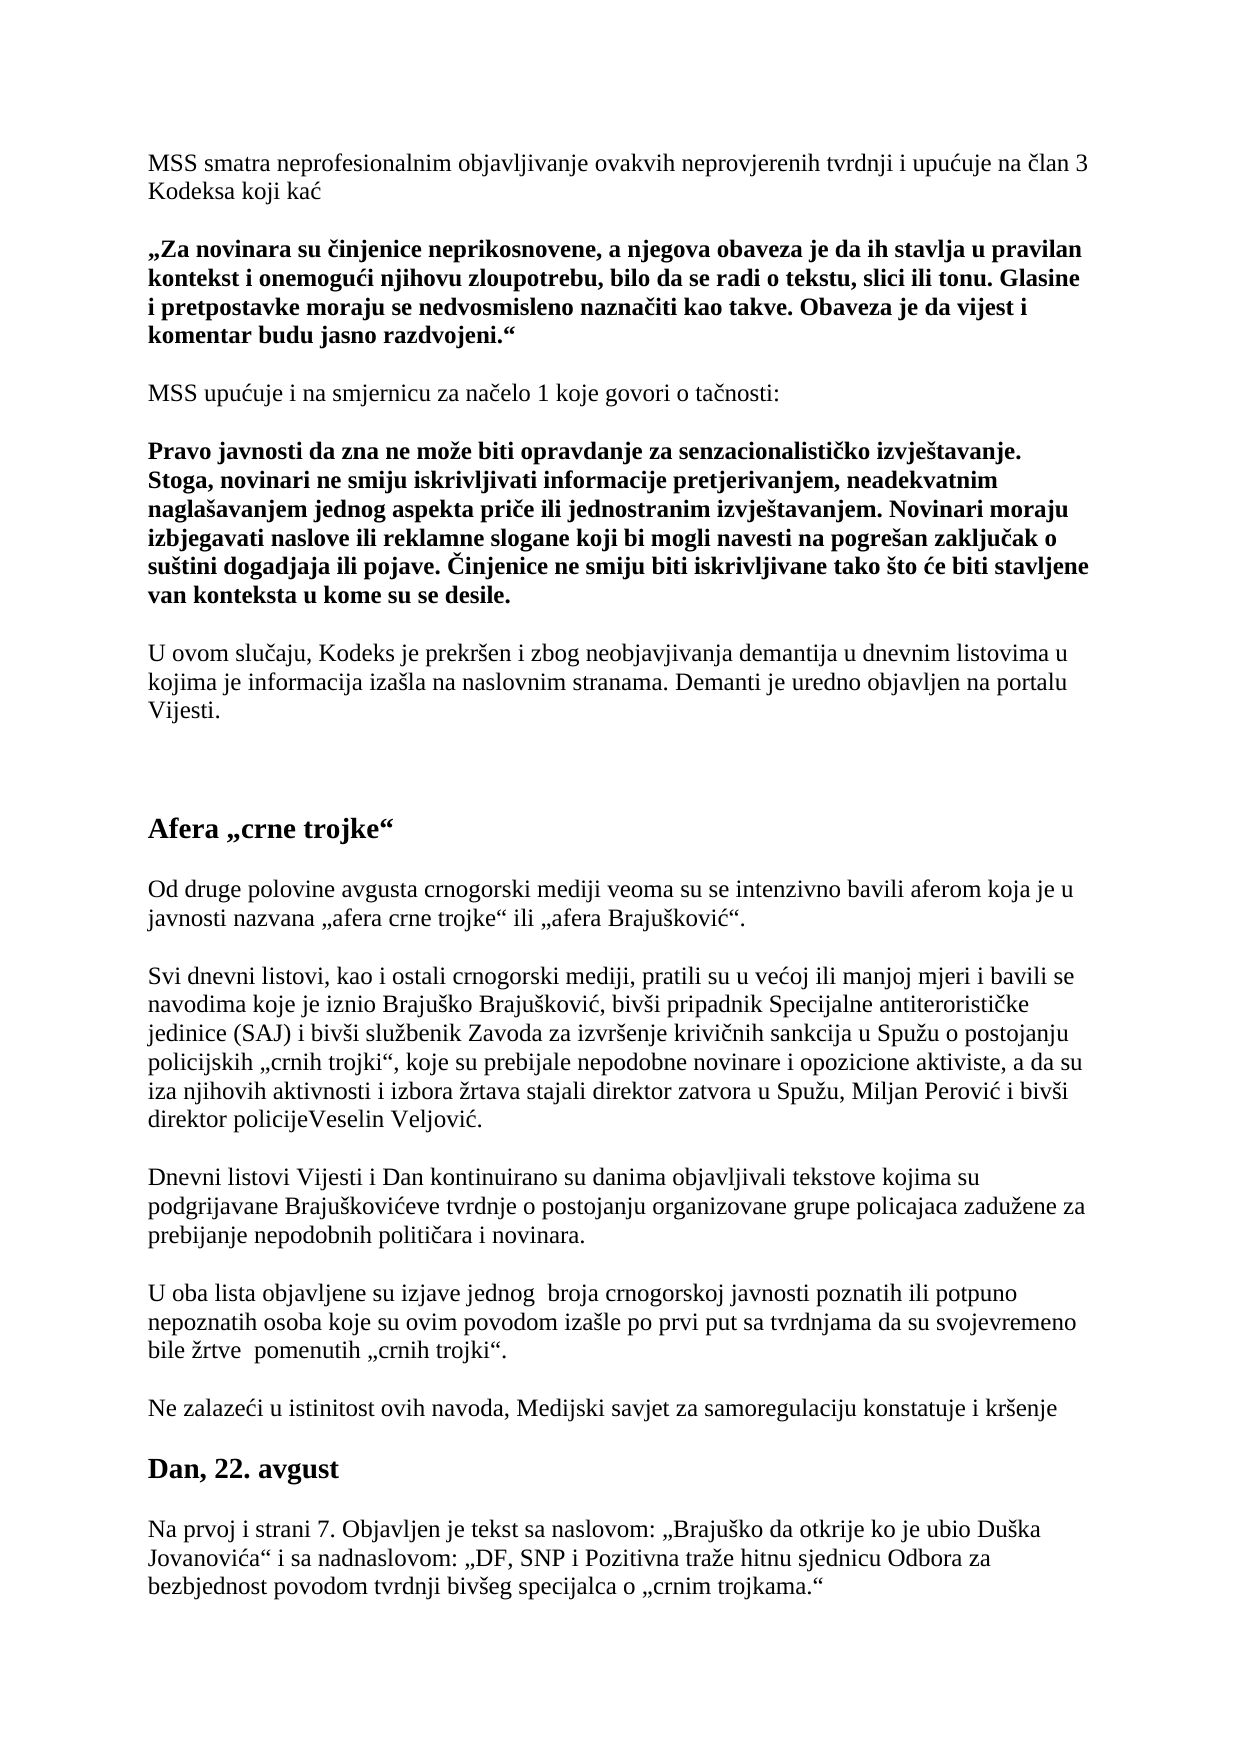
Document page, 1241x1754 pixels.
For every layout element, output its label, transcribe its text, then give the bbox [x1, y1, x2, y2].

text Pravo javnosti da zna ne može biti opravdanje za senzacionalističko izvještavanje. Stoga, novinari ne smiju iskrivljivati informacije pretjerivanjem, neadekvatnim naglašavanjem jednog aspekta priče ili jednostranim izvještavanjem. Novinari moraju izbjegavati naslove ili reklamne slogane koji bi mogli navesti na pogrešan zaključak o suštini dogadjaja ili pojave. Činjenice ne smiju biti iskrivljivane tako što će biti stavljene van konteksta u kome su se desile. [148, 436, 1093, 609]
subtitle Dnevni listovi Vijesti i Dan kontinuirano su danima objavljivali tekstove kojima su podgrijavane Brajuškovićeve tvrdnje o postojanju organizovane grupe policajaca zadužene za prebijanje nepodobnih političara i novinara. [148, 1162, 1093, 1249]
subtitle Afera „crne trojke“ [148, 811, 1093, 845]
subtitle Od druge polovine avgusta crnogorski mediji veoma su se intenzivno bavili aferom koja je u javnosti nazvana „afera crne trojke“ ili „afera Brajušković“. [148, 874, 1093, 932]
subtitle Dan, 22. avgust [148, 1451, 1093, 1485]
subtitle Ne zalazeći u istinitost ovih navoda, Medijski savjet za samoregulaciju konstatuje i kršenje [148, 1393, 1093, 1422]
text MSS smatra neprofesionalnim objavljivanje ovakvih neprovjerenih tvrdnji i upućuje na član 3 Kodeksa koji kać [148, 148, 1093, 205]
text „Za novinara su činjenice neprikosnovene, a njegova obaveza je da ih stavlja u pravilan kontekst i onemogući njihovu zloupotrebu, bilo da se radi o tekstu, slici ili tonu. Glasine i pretpostavke moraju se nedvosmisleno naznačiti kao takve. Obaveza je da vijest i komentar budu jasno razdvojeni.“ [148, 234, 1093, 349]
subtitle Na prvoj i strani 7. Objavljen je tekst sa naslovom: „Brajuško da otkrije ko je ubio Duška Jovanovića“ i sa nadnaslovom: „DF, SNP i Pozitivna traže hitnu sjednicu Odbora za bezbjednost povodom tvrdnji bivšeg specijalca o „crnim trojkama.“ [148, 1514, 1093, 1600]
text MSS upućuje i na smjernicu za načelo 1 koje govori o tačnosti: [148, 378, 1093, 407]
subtitle Svi dnevni listovi, kao i ostali crnogorski mediji, pratili su u većoj ili manjoj mjeri i bavili se navodima koje je iznio Brajuško Brajušković, bivši pripadnik Specijalne antiterorističke jedinice (SAJ) i bivši službenik Zavoda za izvršenje krivičnih sankcija u Spužu o postojanju policijskih „crnih trojki“, koje su prebijale nepodobne novinare i opozicione aktiviste, a da su iza njihovih aktivnosti i izbora žrtava stajali direktor zatvora u Spužu, Miljan Perović i bivši direktor policijeVeselin Veljović. [148, 961, 1093, 1133]
text U ovom slučaju, Kodeks je prekršen i zbog neobjavjivanja demantija u dnevnim listovima u kojima je informacija izašla na naslovnim stranama. Demanti je uredno objavljen na portalu Vijesti. [148, 638, 1093, 724]
subtitle U oba lista objavljene su izjave jednog broja crnogorskoj javnosti poznatih ili potpuno nepoznatih osoba koje su ovim povodom izašle po prvi put sa tvrdnjama da su svojevremeno bile žrtve pomenutih „crnih trojki“. [148, 1278, 1093, 1364]
